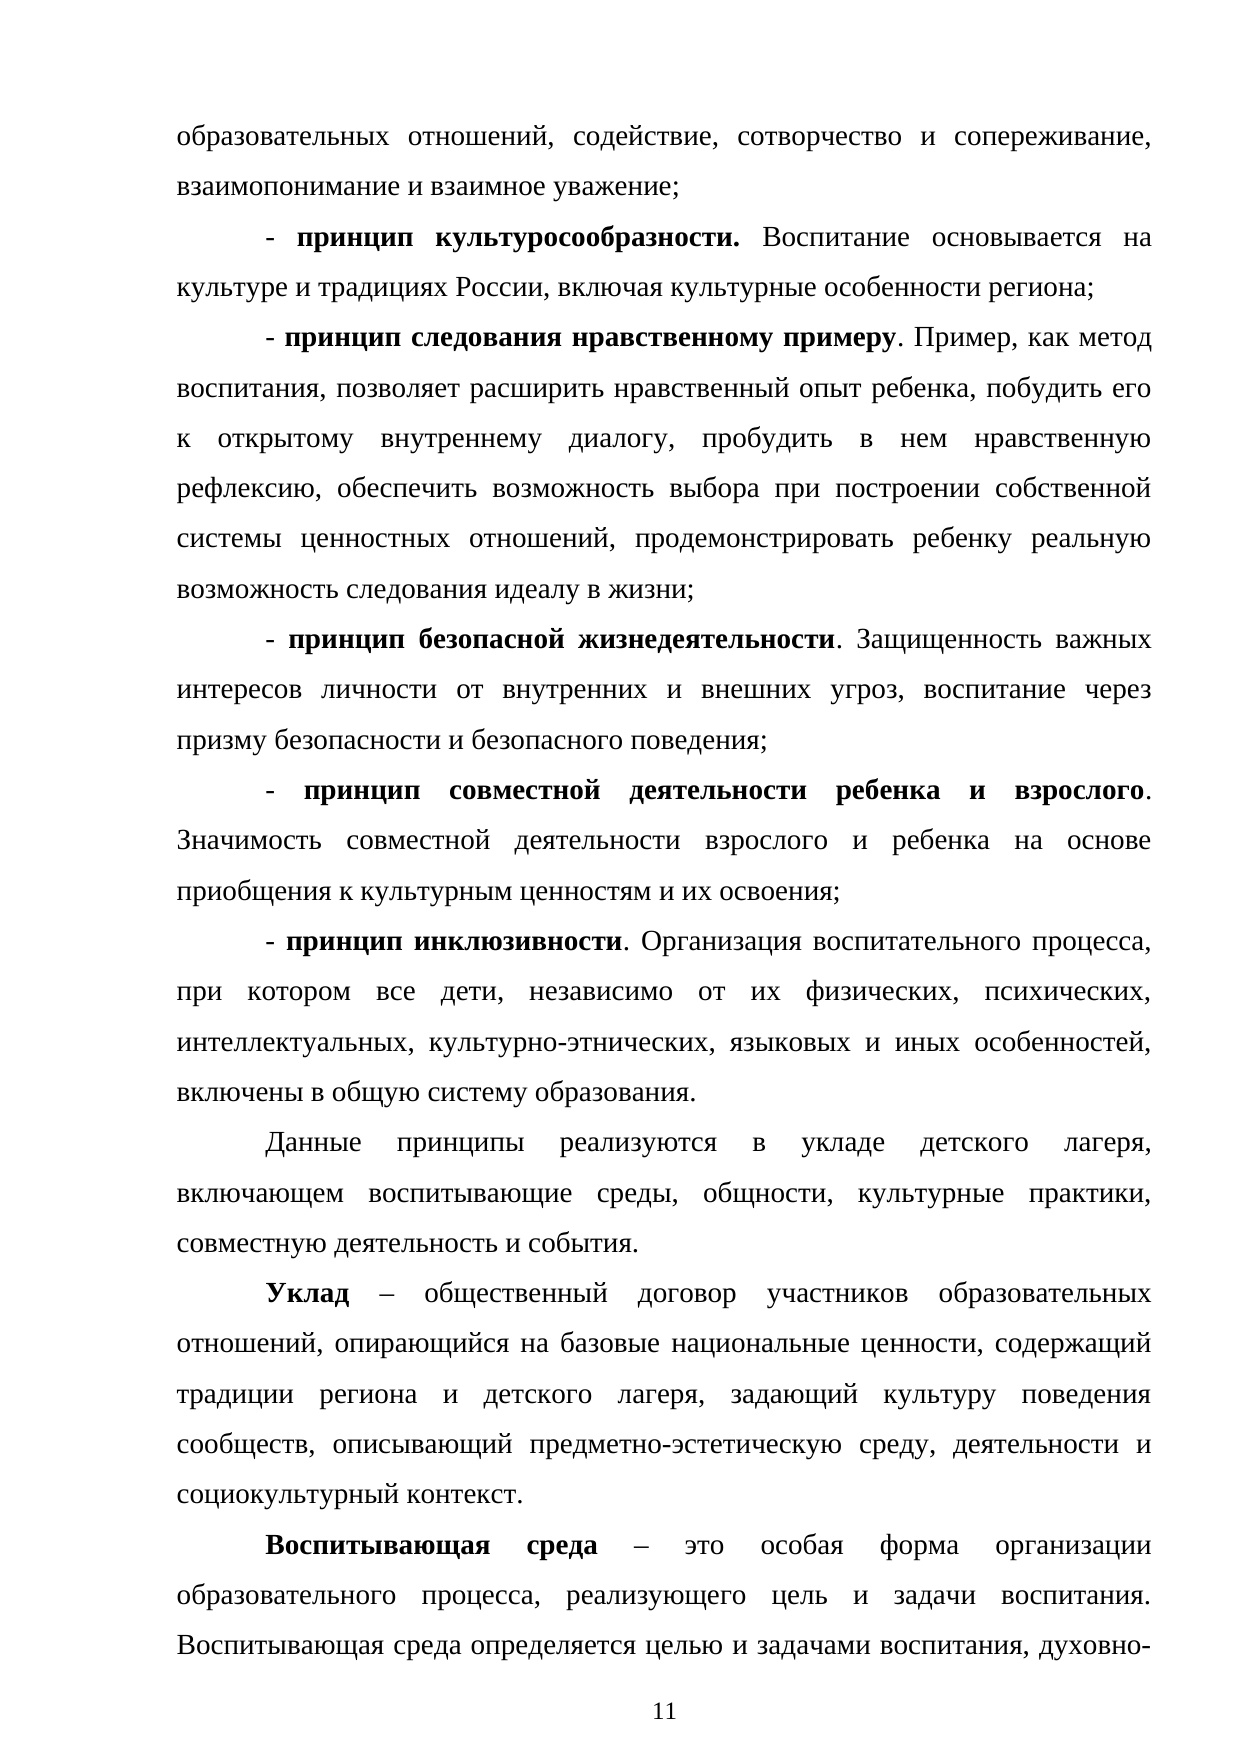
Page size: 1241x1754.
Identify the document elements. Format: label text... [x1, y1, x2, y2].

text - принцип инклюзивности. Организация воспитательного процесса, при котором все дети, независимо от их физических, психических, интеллектуальных, культурно-этнических, языковых и иных особенностей, включены в общую систему образования. [176, 923, 1152, 1108]
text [176, 1527, 1152, 1661]
text - принцип совместной деятельности ребенка и взрослого. Значимость совместной деятельности взрослого и ребенка на основе приобщения к культурным ценностям и их освоения; [176, 772, 1152, 906]
text - принцип культуросообразности. Воспитание основывается на культуре и традициях России, включая культурные особенности региона; [176, 219, 1152, 303]
text Уклад – общественный договор участников образовательных отношений, опирающийся на базовые национальные ценности, содержащий традиции региона и детского лагеря, задающий культуру поведения сообществ, описывающий предметно-эстетическую среду, деятельности и социокультурный контекст. [176, 1275, 1152, 1510]
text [176, 118, 1152, 202]
text - принцип безопасной жизнедеятельности. Защищенность важных интересов личности от внутренних и внешних угроз, воспитание через призму безопасности и безопасного поведения; [176, 621, 1152, 755]
text - принцип следования нравственному примеру. Пример, как метод воспитания, позволяет расширить нравственный опыт ребенка, побудить его к открытому внутреннему диалогу, пробудить в нем нравственную рефлексию, обеспечить возможность выбора при построении собственной системы ценностных отношений, продемонстрировать ребенку реальную возможность следования идеалу в жизни; [176, 319, 1152, 604]
text Данные принципы реализуются в укладе детского лагеря, включающем воспитывающие среды, общности, культурные практики, совместную деятельность и события. [176, 1124, 1152, 1258]
